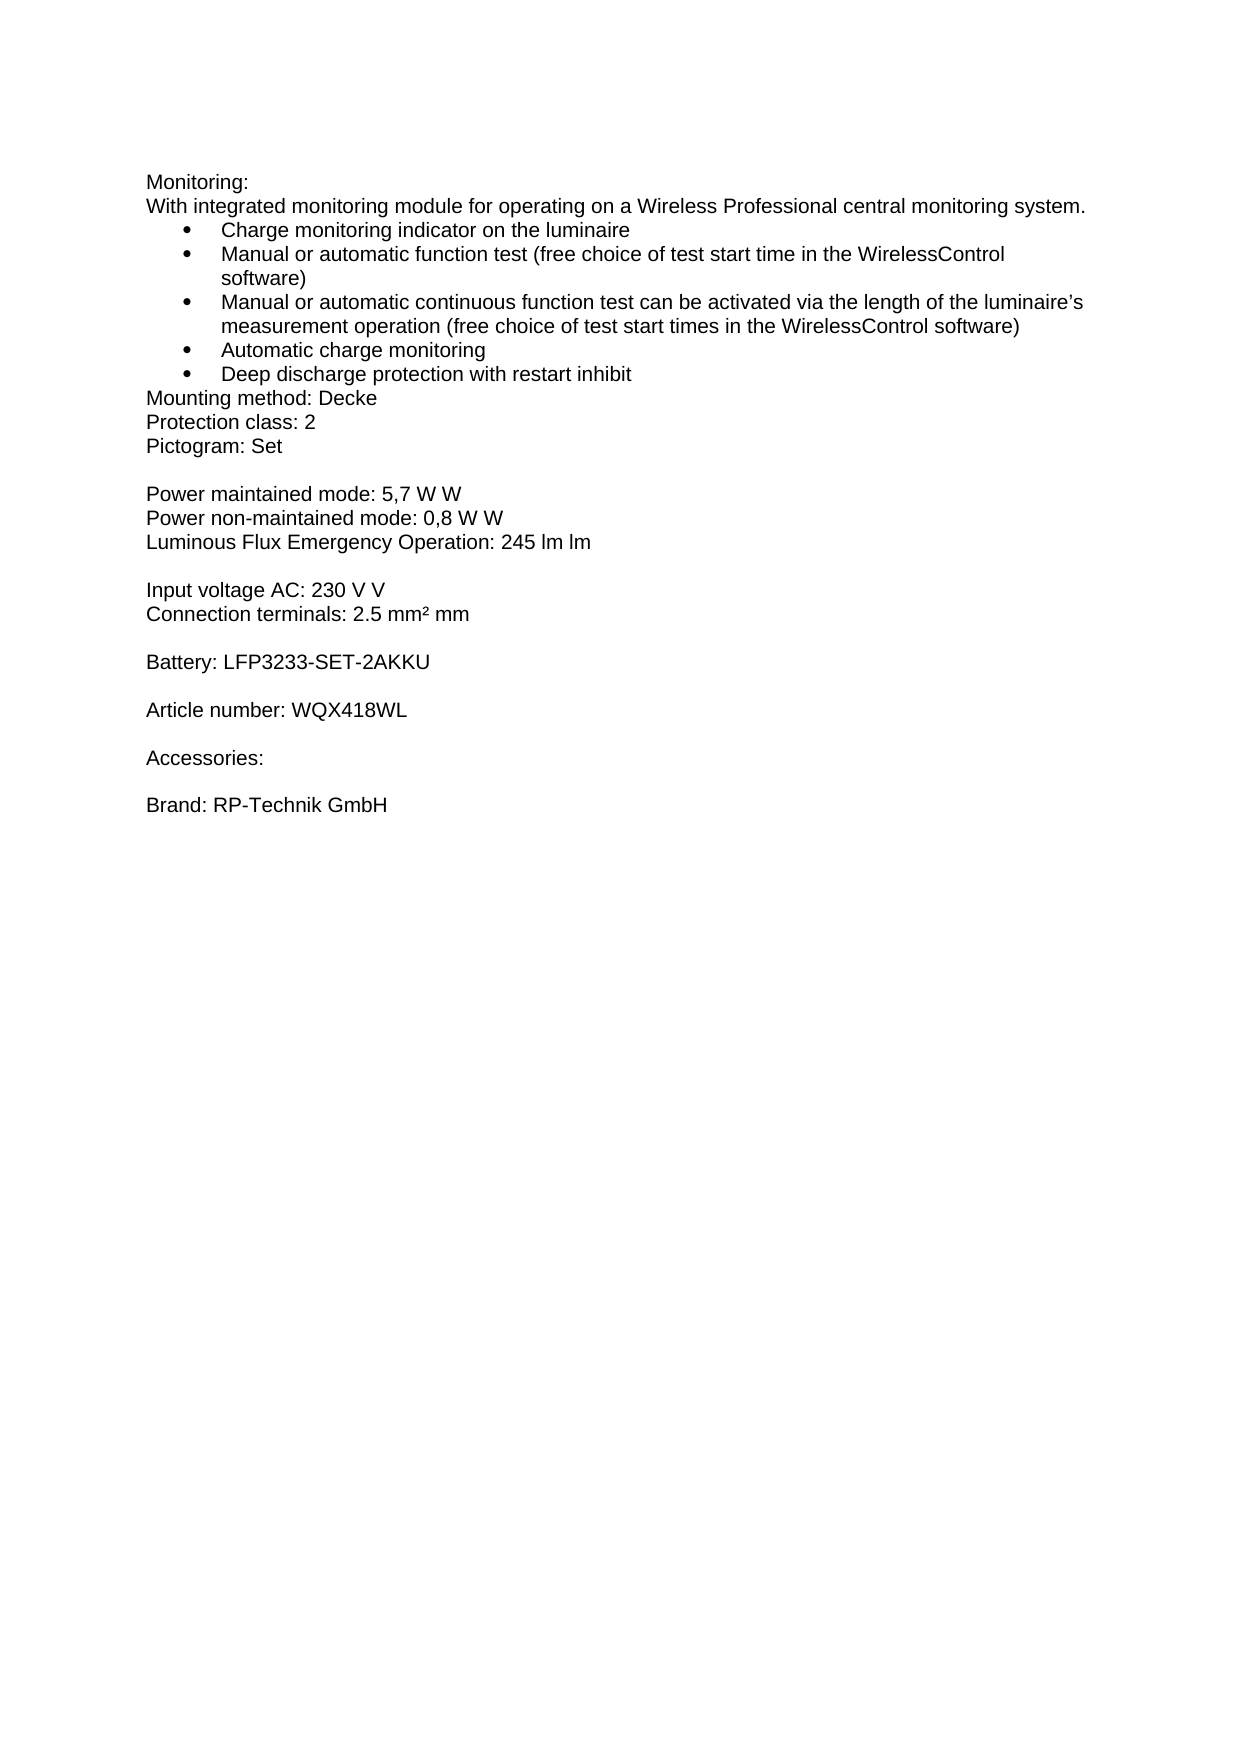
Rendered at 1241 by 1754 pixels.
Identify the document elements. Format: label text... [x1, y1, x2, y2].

text With integrated monitoring module for operating on a Wireless Professional central monitoring system. [146, 194, 1094, 218]
list Manual or automatic continuous function test can be activated via the length of the luminaire’s measurement operation (free choice of test start times in the WirelessControl software) [183, 290, 1094, 338]
text Input voltage AC: 230 V V [146, 578, 1094, 602]
text Article number: WQX418WL [146, 697, 1094, 721]
list Manual or automatic function test (free choice of test start time in the WirelessControl software) [183, 242, 1094, 290]
text Accessories: [146, 745, 1094, 769]
list Charge monitoring indicator on the luminaire [183, 218, 1094, 242]
text Pictogram: Set [146, 434, 1094, 458]
text Battery: LFP3233-SET-2AKKU [146, 649, 1094, 673]
list Automatic charge monitoring [183, 338, 1094, 362]
text Luminous Flux Emergency Operation: 245 lm lm [146, 530, 1094, 554]
text Connection terminals: 2.5 mm² mm [146, 602, 1094, 626]
list Deep discharge protection with restart inhibit [183, 362, 1094, 386]
text Protection class: 2 [146, 410, 1094, 434]
text Power maintained mode: 5,7 W W [146, 482, 1094, 506]
text Mounting method: Decke [146, 386, 1094, 410]
text Brand: RP-Technik GmbH [146, 793, 1094, 817]
text Power non-maintained mode: 0,8 W W [146, 506, 1094, 530]
text Monitoring: [146, 170, 1094, 194]
